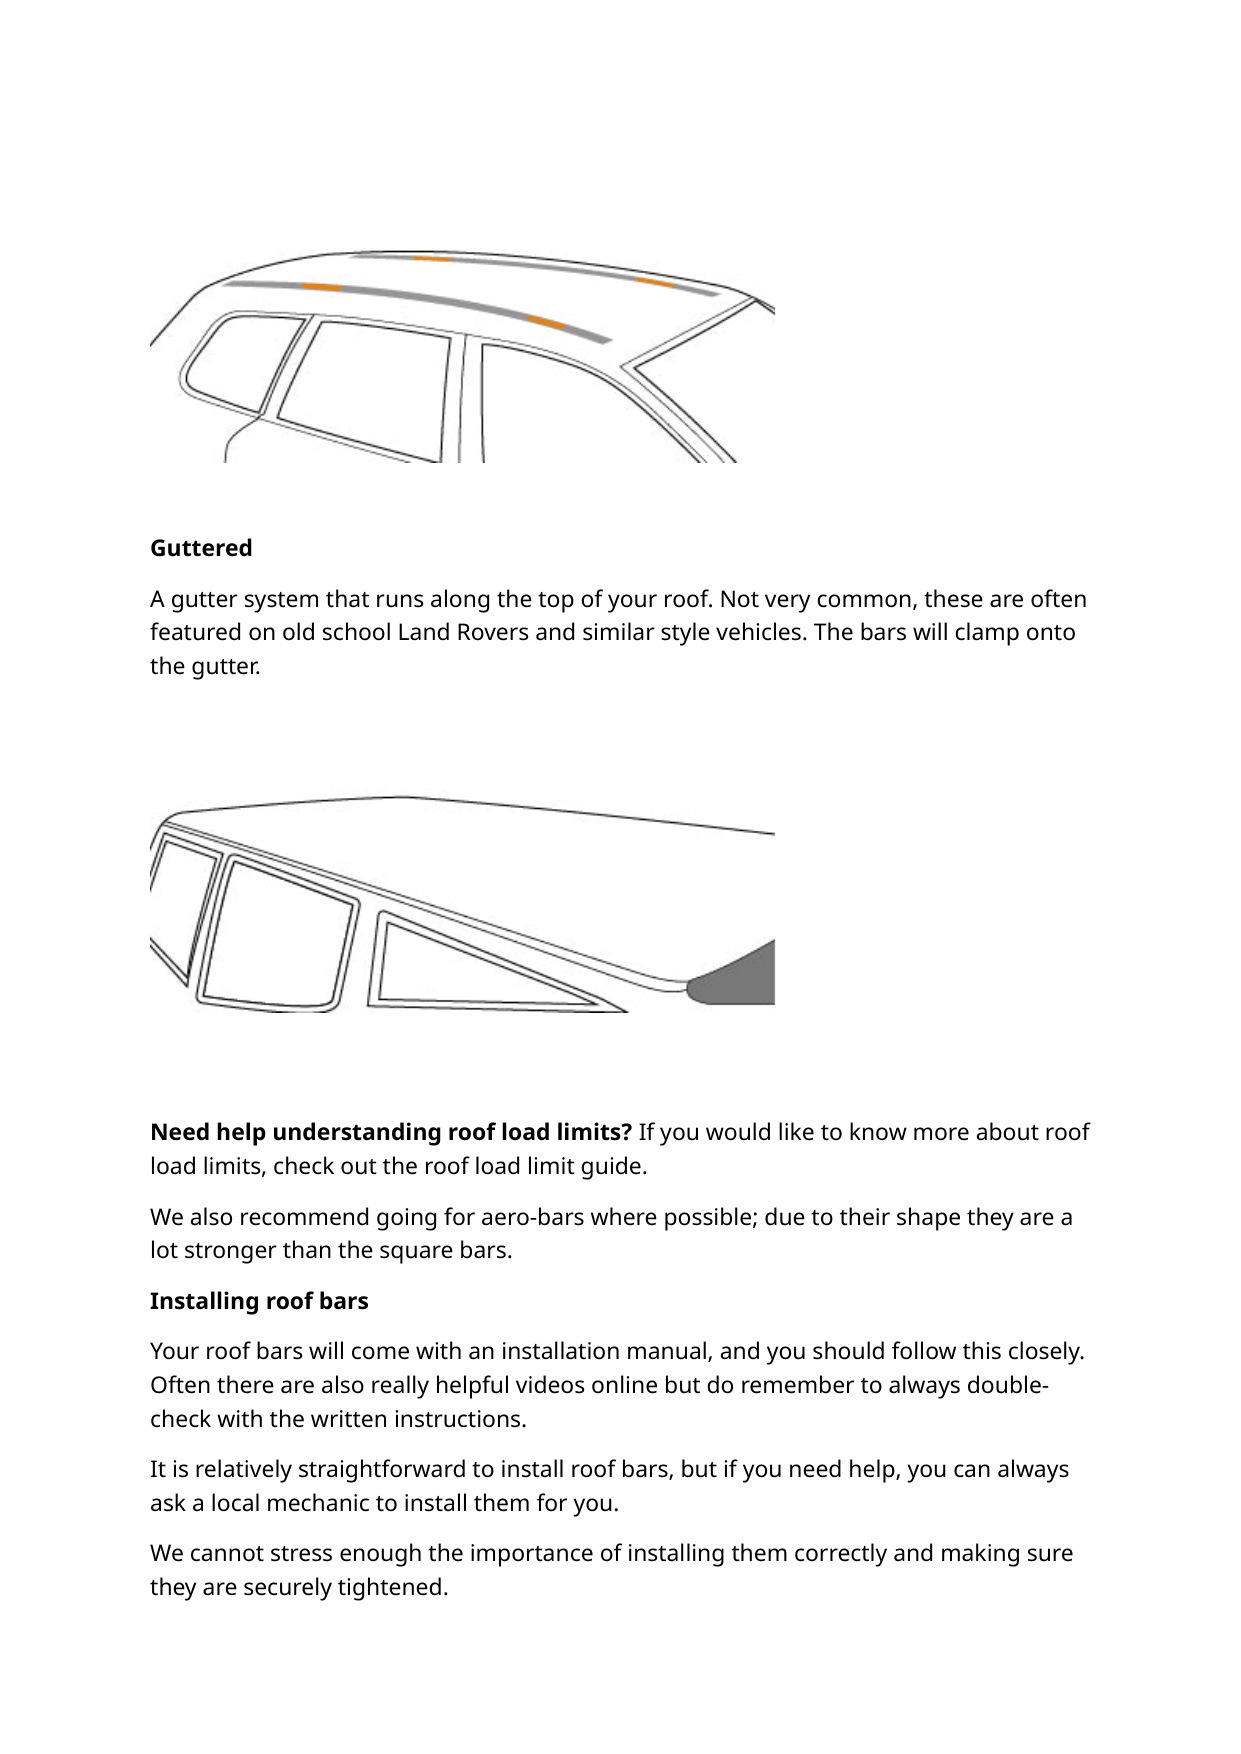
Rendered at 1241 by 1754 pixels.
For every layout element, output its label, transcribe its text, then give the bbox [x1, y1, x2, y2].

text We cannot stress enough the importance of installing them correctly and making sure they are securely tightened. [150, 1537, 1090, 1602]
text A gutter system that runs along the top of your roof. Not very common, these are often featured on old school Land Rovers and similar style vehicles. The bars will clamp onto the gutter. [150, 582, 1090, 681]
text We also recommend going for aero-bars where possible; due to their shape they are a lot stronger than the square bars. [150, 1200, 1090, 1265]
text It is relatively straightforward to install roof bars, but if you need help, you can always ask a local mechanic to install them for you. [150, 1453, 1090, 1518]
picture [150, 700, 775, 1013]
text Your roof bars will come with an installation manual, and you should follow this closely. Often there are also really helpful videos online but do remember to always double-check with the written instructions. [150, 1335, 1090, 1434]
text Guttered [150, 532, 1090, 563]
text Need help understanding roof load limits? If you would like to know more about roof load limits, check out the roof load limit guide. [150, 1116, 1090, 1181]
text Installing roof bars [150, 1284, 1090, 1316]
picture [150, 150, 775, 463]
